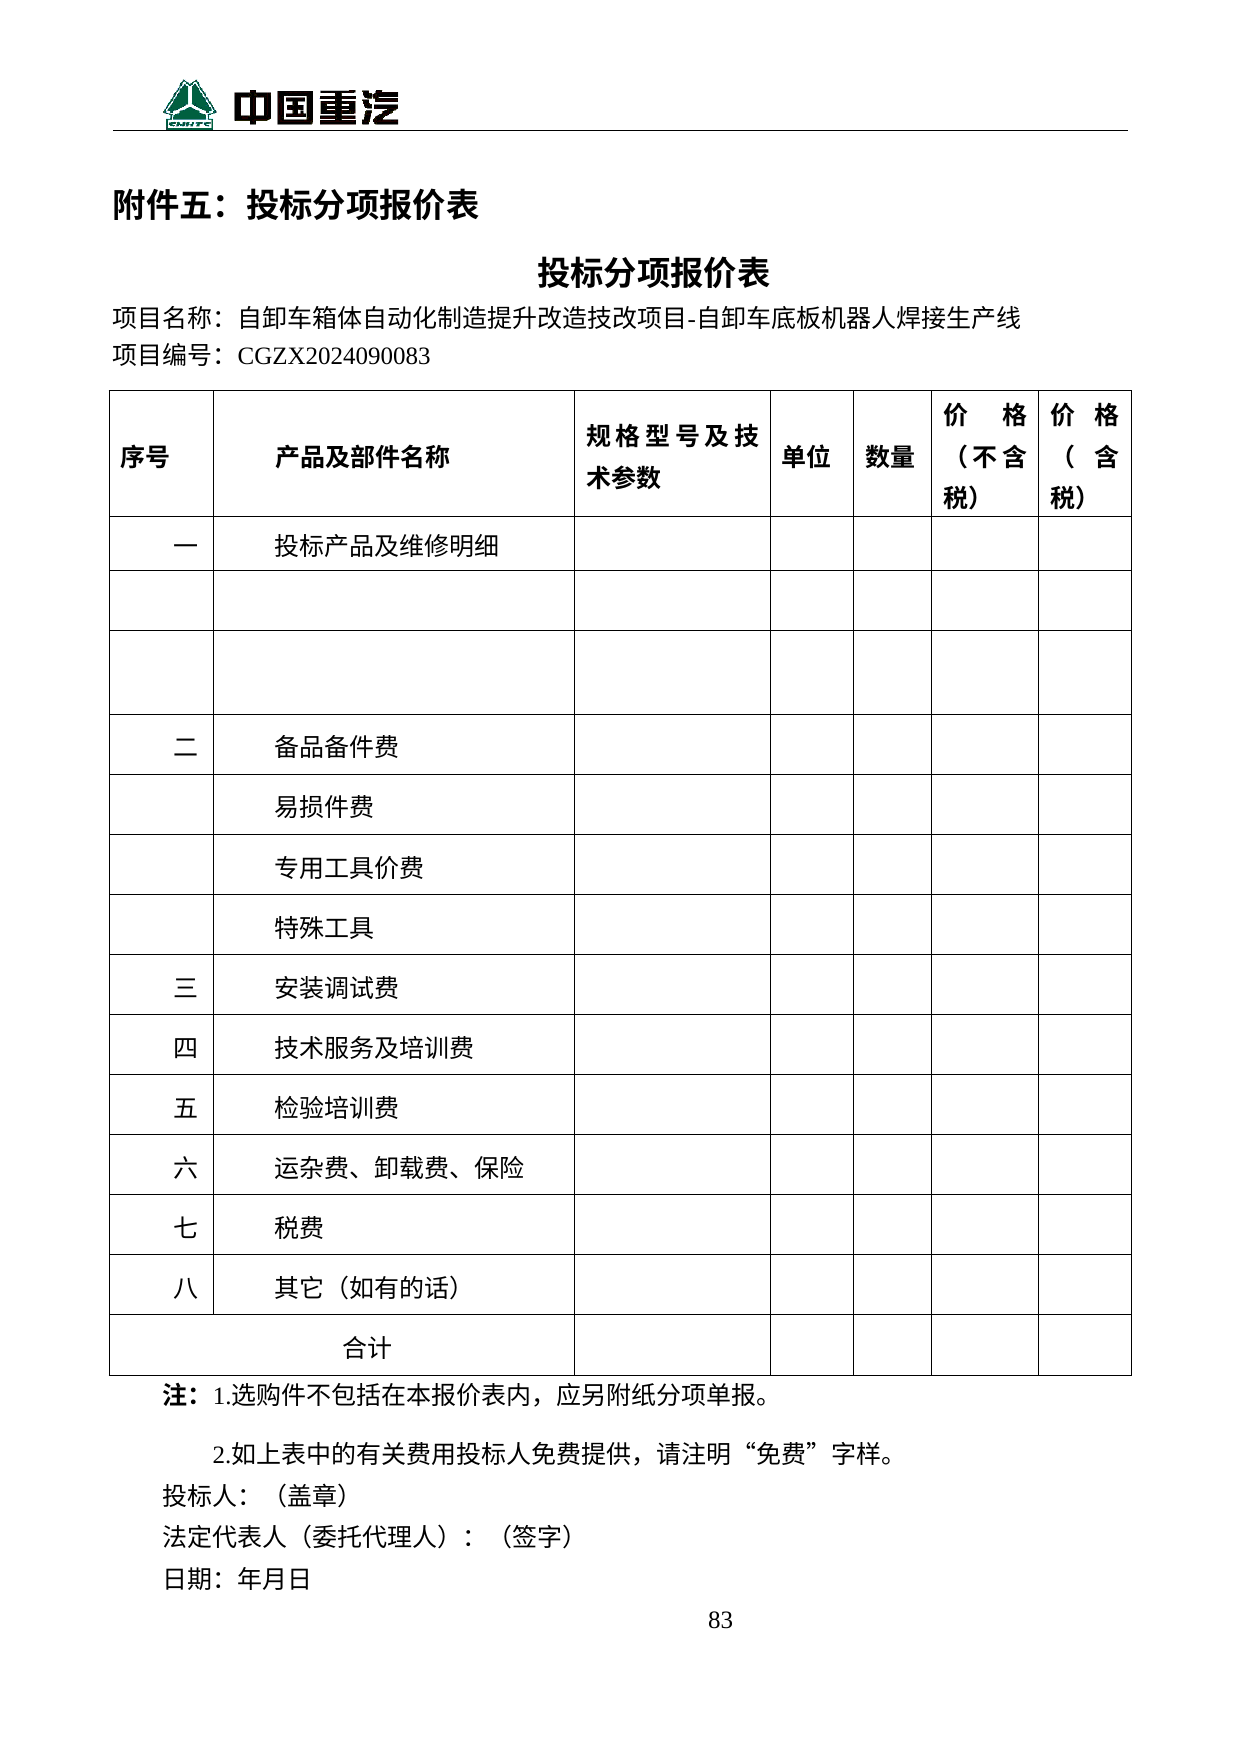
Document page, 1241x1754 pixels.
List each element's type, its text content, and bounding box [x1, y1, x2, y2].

table_cell [932, 1015, 1038, 1074]
table_cell [771, 1255, 853, 1314]
table_cell 专用工具价费 [214, 835, 574, 894]
table_cell [575, 955, 770, 1014]
table_cell 安装调试费 [214, 955, 574, 1014]
table_cell [771, 895, 853, 954]
table_cell [1039, 517, 1131, 569]
table_cell [932, 715, 1038, 774]
table_cell [1039, 1315, 1131, 1374]
table_cell [854, 1255, 931, 1314]
table_header 数量 [854, 391, 931, 516]
picture [162, 75, 399, 130]
table_cell [932, 1135, 1038, 1194]
table_cell [932, 775, 1038, 834]
table_header 产品及部件名称 [214, 391, 574, 516]
table_cell [214, 571, 574, 629]
table_cell 八 [110, 1255, 213, 1314]
table_cell [110, 775, 213, 834]
table_cell [932, 1315, 1038, 1374]
table_cell [854, 895, 931, 954]
text 投标人：（盖章） [112, 1472, 1128, 1513]
table_cell 技术服务及培训费 [214, 1015, 574, 1074]
text 法定代表人（委托代理人）：（签字） [112, 1513, 1128, 1555]
table_cell 投标产品及维修明细 [214, 517, 574, 569]
table_cell [1039, 955, 1131, 1014]
table_cell [854, 631, 931, 714]
table_cell [575, 1015, 770, 1074]
table_header 序号 [110, 391, 213, 516]
table_cell 特殊工具 [214, 895, 574, 954]
table_cell [854, 1015, 931, 1074]
table_cell [1039, 775, 1131, 834]
table_cell [1039, 1015, 1131, 1074]
table_cell [932, 517, 1038, 569]
table_cell 三 [110, 955, 213, 1014]
table_cell [854, 1195, 931, 1254]
table_header 价格（含税） [1039, 391, 1131, 516]
table_cell 四 [110, 1015, 213, 1074]
table_cell [771, 715, 853, 774]
table_cell [854, 835, 931, 894]
table_cell [575, 775, 770, 834]
table_cell [575, 571, 770, 629]
table_cell [771, 1195, 853, 1254]
table_cell [771, 517, 853, 569]
subtitle 附件五：投标分项报价表 [112, 179, 1128, 227]
text 投标分项报价表 [112, 252, 1128, 294]
table_cell [214, 631, 574, 714]
table_cell [771, 835, 853, 894]
table_cell [854, 775, 931, 834]
table_cell [771, 571, 853, 629]
text 项目编号：CGZX2024090083 [112, 336, 1128, 372]
table_cell 其它（如有的话） [214, 1255, 574, 1314]
table_cell 税费 [214, 1195, 574, 1254]
table_cell [932, 631, 1038, 714]
table_cell [575, 835, 770, 894]
table_cell [854, 1075, 931, 1134]
table_cell [575, 1195, 770, 1254]
table_header 规格型号及技术参数 [575, 391, 770, 516]
table_cell [932, 1075, 1038, 1134]
table_cell 五 [110, 1075, 213, 1134]
table_header 单位 [771, 391, 853, 516]
table_cell [1039, 571, 1131, 629]
table_cell [1039, 1075, 1131, 1134]
table_cell [771, 1075, 853, 1134]
table_cell [1039, 1195, 1131, 1254]
table_cell 运杂费、卸载费、保险 [214, 1135, 574, 1194]
table_cell 七 [110, 1195, 213, 1254]
table_cell [110, 571, 213, 629]
table_cell [771, 631, 853, 714]
table_header 价格（不含税） [932, 391, 1038, 516]
table_cell [932, 955, 1038, 1014]
text 项目名称：自卸车箱体自动化制造提升改造技改项目-自卸车底板机器人焊接生产线 [112, 294, 1128, 336]
table_cell 备品备件费 [214, 715, 574, 774]
table_cell 检验培训费 [214, 1075, 574, 1134]
table_cell [110, 835, 213, 894]
table_cell [771, 1135, 853, 1194]
text 日期：年月日 [112, 1555, 1128, 1597]
table_cell 六 [110, 1135, 213, 1194]
table_cell [575, 631, 770, 714]
table_cell 一 [110, 517, 213, 569]
table_cell [575, 895, 770, 954]
table_cell [932, 1255, 1038, 1314]
table_cell [575, 1255, 770, 1314]
table_cell [932, 895, 1038, 954]
table_cell [854, 1135, 931, 1194]
table_cell [854, 1315, 931, 1374]
table_cell [771, 1315, 853, 1374]
table_cell [1039, 1255, 1131, 1314]
table_cell [1039, 835, 1131, 894]
table_cell [575, 1075, 770, 1134]
table_cell [932, 1195, 1038, 1254]
table_cell [575, 1315, 770, 1374]
table_cell [854, 571, 931, 629]
table_cell [854, 955, 931, 1014]
table_cell [575, 1135, 770, 1194]
table_cell 合计 [110, 1315, 574, 1374]
table_cell [771, 775, 853, 834]
table_cell [932, 835, 1038, 894]
table_cell [575, 715, 770, 774]
table_cell [854, 715, 931, 774]
table_cell [1039, 715, 1131, 774]
text 2.如上表中的有关费用投标人免费提供，请注明“免费”字样。 [112, 1430, 1128, 1472]
table_cell [1039, 1135, 1131, 1194]
table_cell [932, 571, 1038, 629]
table_cell 易损件费 [214, 775, 574, 834]
table_cell [110, 631, 213, 714]
table_cell [575, 517, 770, 569]
table_cell [1039, 895, 1131, 954]
table_cell 二 [110, 715, 213, 774]
table_cell [771, 1015, 853, 1074]
table_cell [771, 955, 853, 1014]
table_cell [110, 895, 213, 954]
table_cell [854, 517, 931, 569]
text 注：1.选购件不包括在本报价表内，应另附纸分项单报。 [112, 1376, 1128, 1412]
table_cell [1039, 631, 1131, 714]
